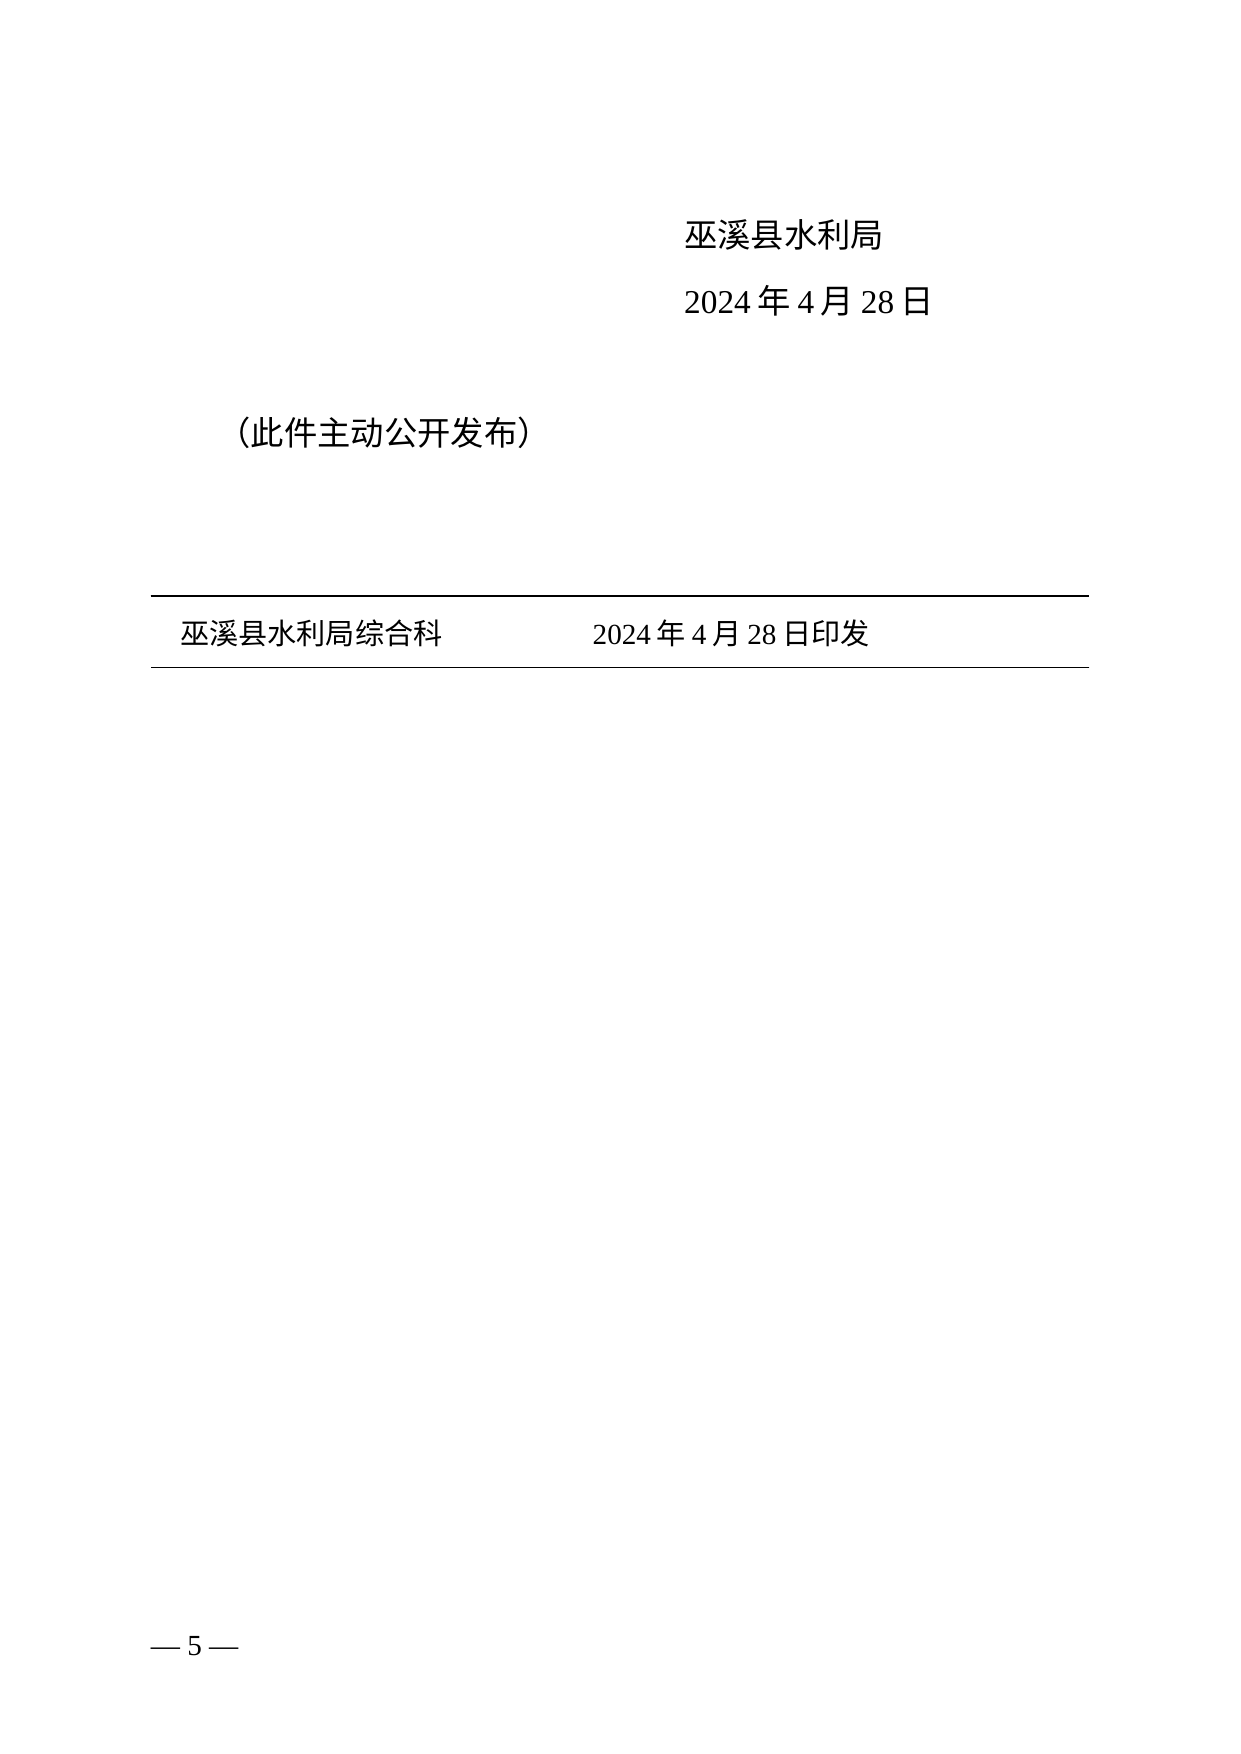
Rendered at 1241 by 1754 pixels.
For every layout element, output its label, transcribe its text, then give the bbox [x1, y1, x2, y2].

text 巫溪县水利局综合科 2024年4月28日印发 [151, 597, 1089, 667]
list 巫溪县水利局 [151, 200, 1089, 266]
list （此件主动公开发布） [151, 398, 1089, 464]
list 2024年4月28日 [151, 266, 1089, 332]
